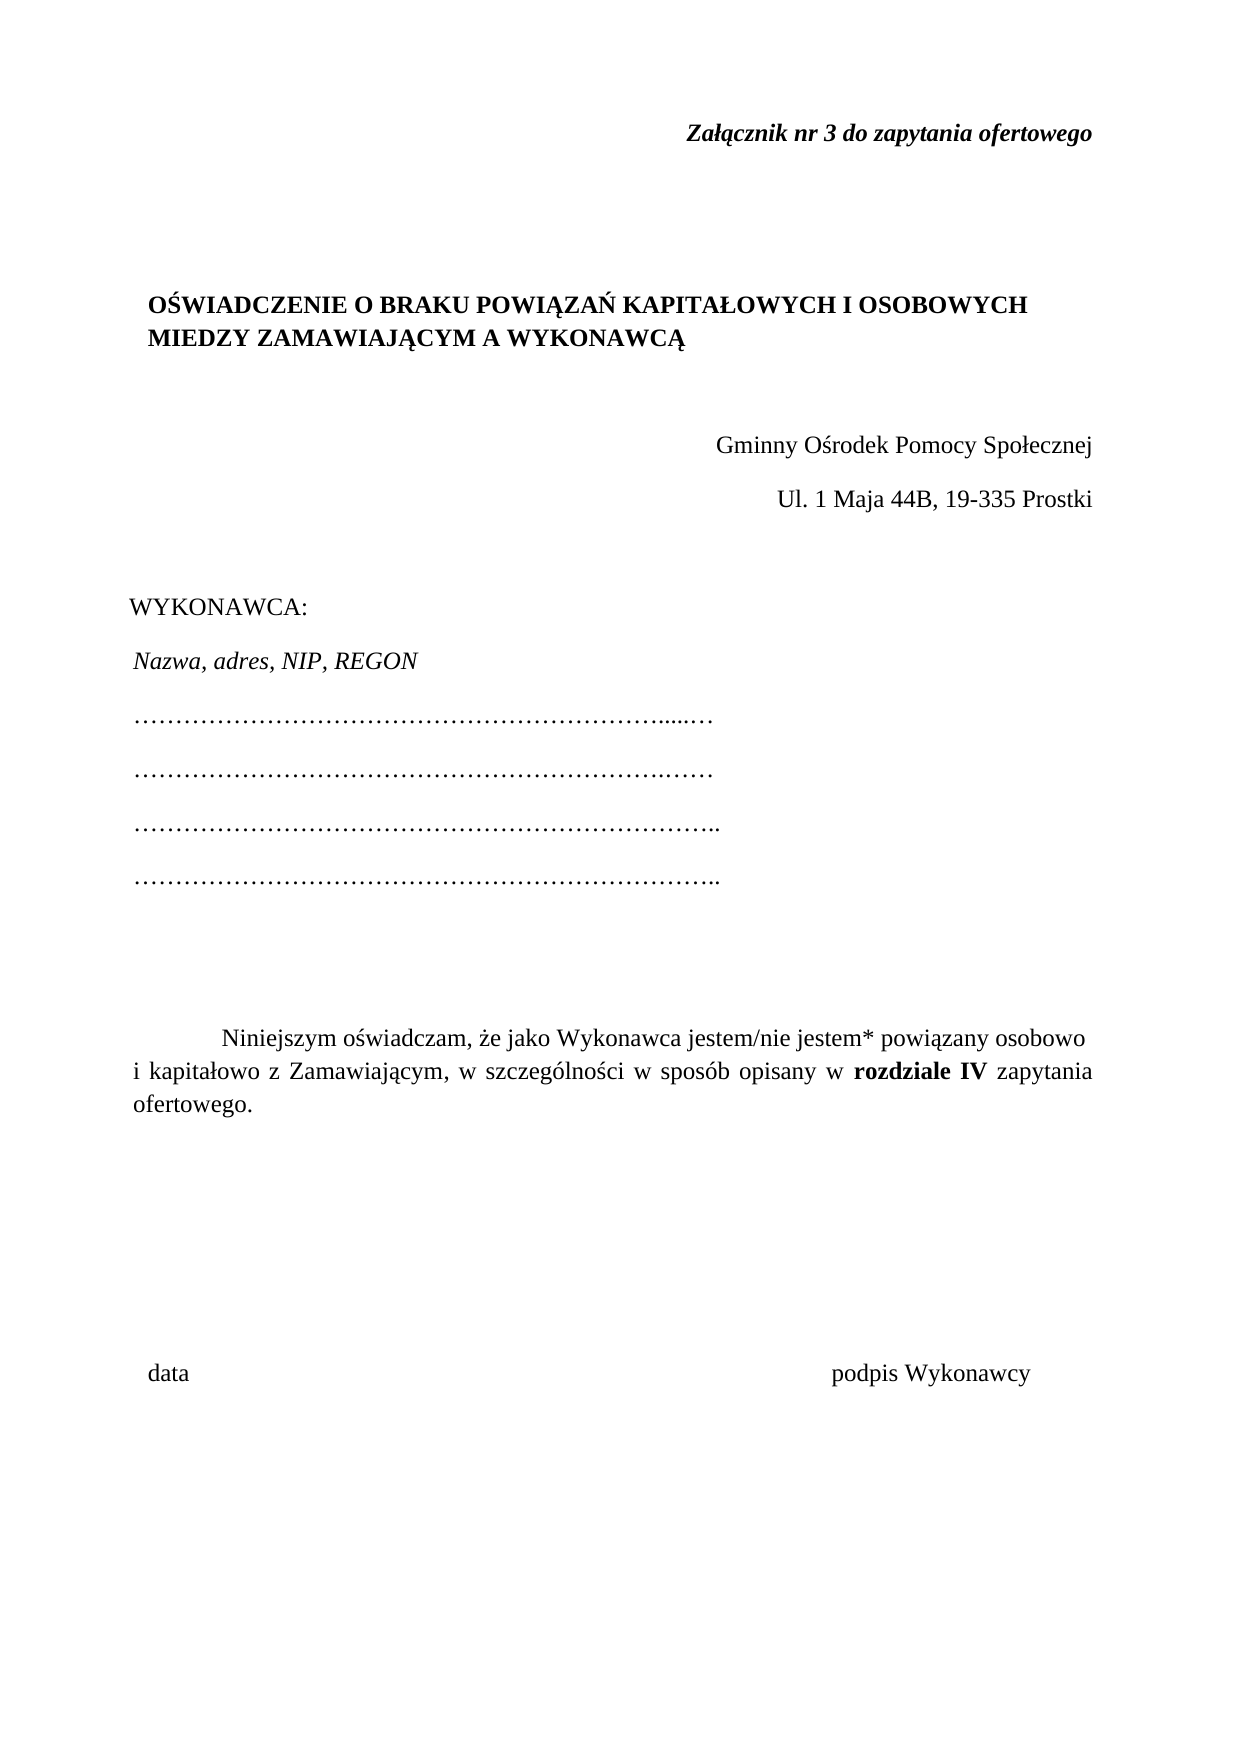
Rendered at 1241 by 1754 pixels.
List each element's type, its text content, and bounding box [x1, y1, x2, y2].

text OŚWIADCZENIE O BRAKU POWIĄZAŃ KAPITAŁOWYCH I OSOBOWYCH MIEDZY ZAMAWIAJĄCYM A WYKONAWCĄ [148, 290, 1093, 352]
text Załącznik nr 3 do zapytania ofertowego [148, 118, 1093, 147]
text Niniejszym oświadczam, że jako Wykonawca jestem/nie jestem* powiązany osobowo i kapitałowo z Zamawiającym, w szczególności w sposób opisany w rozdziale IV zapytania ofertowego. [133, 1023, 1093, 1118]
text Ul. 1 Maja 44B, 19-335 Prostki [148, 484, 1093, 513]
text …………………………………………………………….. [133, 861, 1093, 890]
text ……………………………………………………….....… [133, 700, 1093, 729]
text WYKONAWCA: [129, 592, 1093, 621]
text …………………………………………………………….. [133, 808, 1093, 836]
text Gminny Ośrodek Pomocy Społecznej [148, 431, 1093, 459]
text data podpis Wykonawcy [148, 1358, 1093, 1387]
text ……………………………………………………….…… [133, 754, 1093, 782]
text Nazwa, adres, NIP, REGON [133, 646, 1093, 675]
